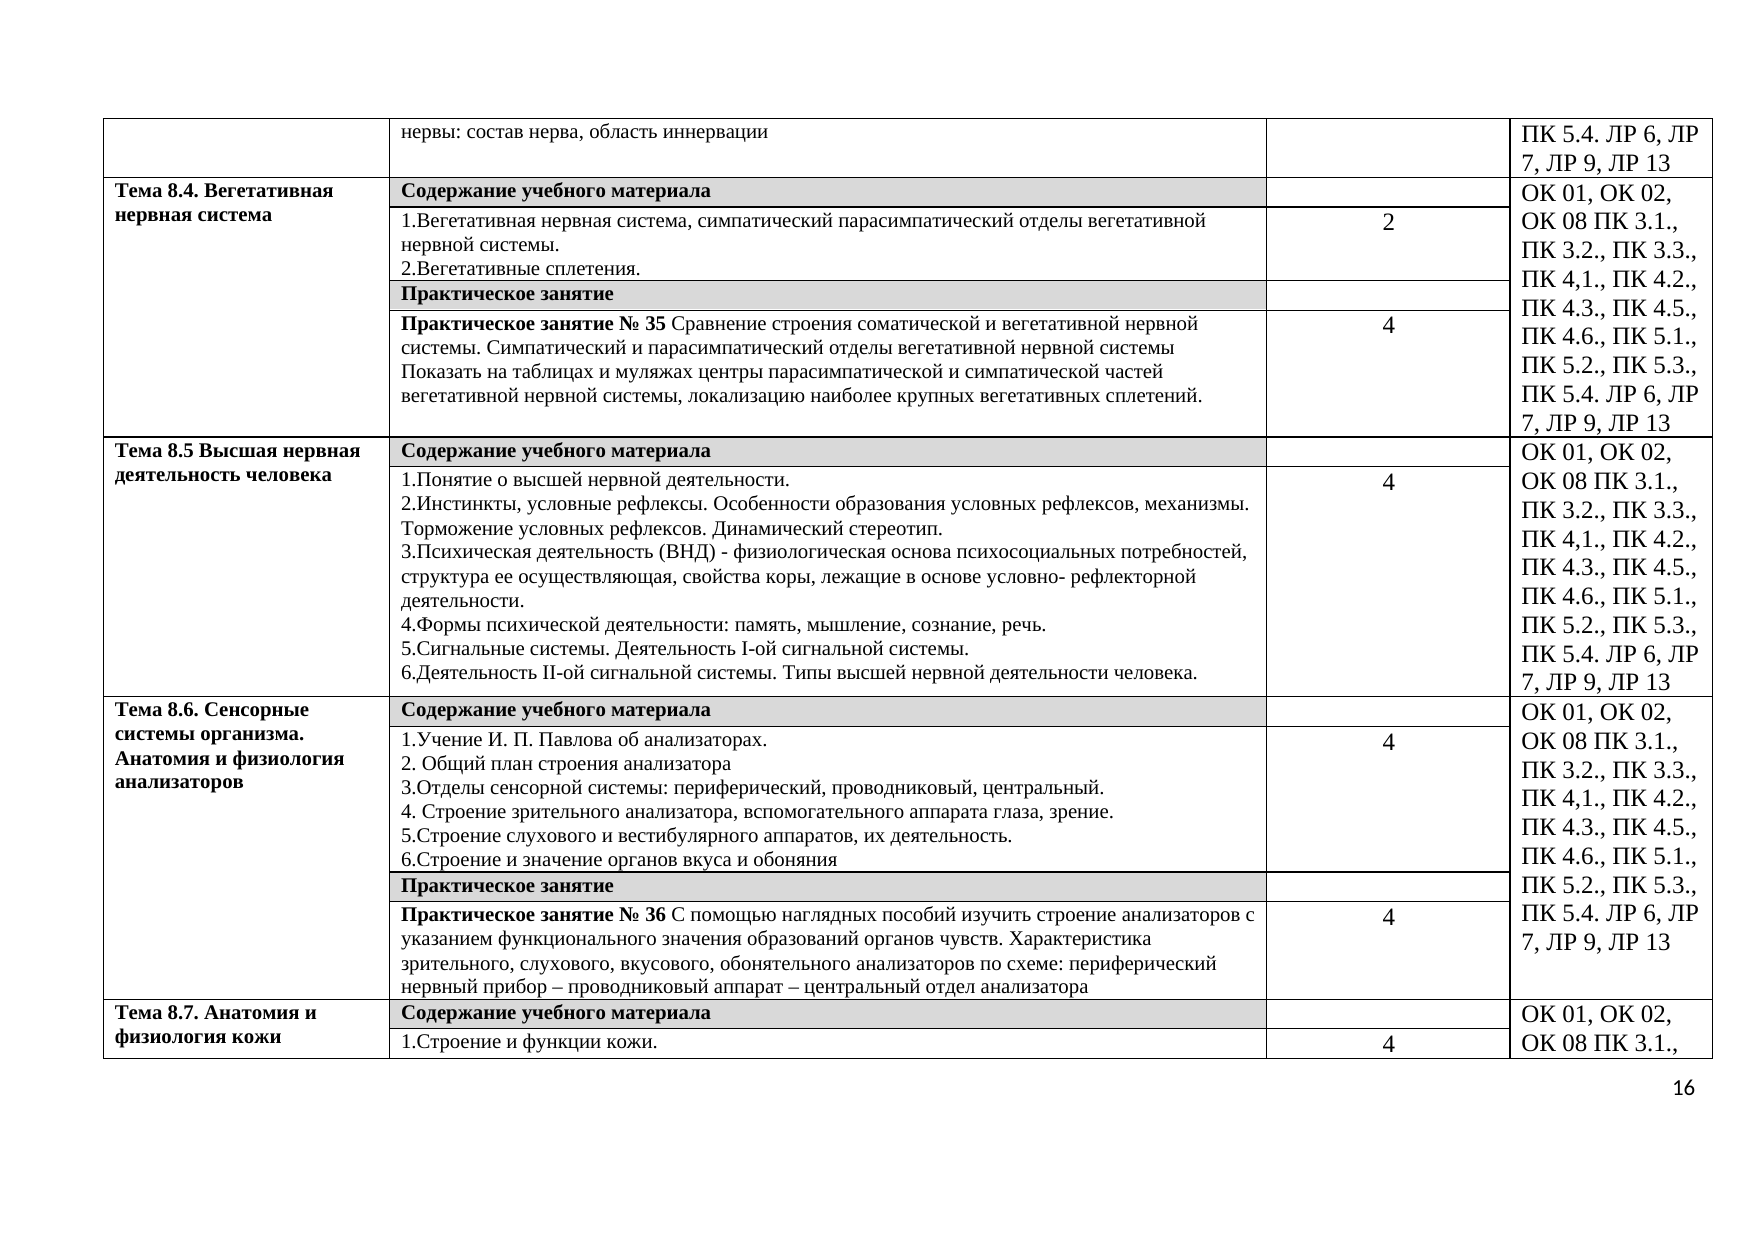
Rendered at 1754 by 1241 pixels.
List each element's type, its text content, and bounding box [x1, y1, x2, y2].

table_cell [390, 119, 1266, 177]
table_cell Содержание учебного материала [390, 1000, 1266, 1028]
table_cell Практическое занятие № 35 Сравнение строения соматической и вегетативной нервной системы. Симпатический и парасимпатический отделы вегетативной нервной системы Показать на таблицах и муляжах центры парасимпатической и симпатической частей вегетативной нервной системы, локализацию наиболее крупных вегетативных сплетений. [390, 311, 1266, 436]
table_cell Содержание учебного материала [390, 438, 1266, 466]
table_cell 1.Понятие о высшей нервной деятельности. 2.Инстинкты, условные рефлексы. Особенности образования условных рефлексов, механизмы. Торможение условных рефлексов. Динамический стереотип. 3.Психическая деятельность (ВНД) - физиологическая основа психосоциальных потребностей, структура ее осуществляющая, свойства коры, лежащие в основе условно- рефлекторной деятельности. 4.Формы психической деятельности: память, мышление, сознание, речь. 5.Сигнальные системы. Деятельность I-ой сигнальной системы. 6.Деятельность II-ой сигнальной системы. Типы высшей нервной деятельности человека. [390, 467, 1266, 696]
table_cell 4 [1267, 727, 1509, 871]
table_cell Тема 8.6. Сенсорные системы организма. Анатомия и физиология анализаторов [104, 697, 389, 998]
table_cell [1267, 281, 1509, 309]
table_cell Тема 8.4. Вегетативная нервная система [104, 178, 389, 436]
table_cell 6 [1267, 119, 1509, 177]
table_cell [1267, 1000, 1509, 1028]
table_cell Практическое занятие № 36 С помощью наглядных пособий изучить строение анализаторов с указанием функционального значения образований органов чувств. Характеристика зрительного, слухового, вкусового, обонятельного анализаторов по схеме: периферический нервный прибор – проводниковый аппарат – центральный отдел анализатора [390, 902, 1266, 998]
table_cell Практическое занятие [390, 281, 1266, 309]
table_cell 1.Вегетативная нервная система, симпатический парасимпатический отделы вегетативной нервной системы. 2.Вегетативные сплетения. [390, 208, 1266, 280]
table_cell [1267, 873, 1509, 901]
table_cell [390, 1029, 1266, 1058]
table_cell 1.Учение И. П. Павлова об анализаторах. 2. Общий план строения анализатора 3.Отделы сенсорной системы: периферический, проводниковый, центральный. 4. Строение зрительного анализатора, вспомогательного аппарата глаза, зрение. 5.Строение слухового и вестибулярного аппаратов, их деятельность. 6.Строение и значение органов вкуса и обоняния [390, 727, 1266, 871]
table_cell 2 [1267, 208, 1509, 280]
table_cell 4 [1267, 467, 1509, 696]
table_cell 4 [1267, 902, 1509, 998]
table_cell Содержание учебного материала [390, 697, 1266, 726]
table_cell Содержание учебного материала [390, 178, 1266, 206]
table_cell Тема 8.7. Анатомия и физиология кожи [104, 1000, 389, 1058]
table_cell Тема 8.5 Высшая нервная деятельность человека [104, 438, 389, 696]
table_cell [1267, 697, 1509, 726]
table_cell [1267, 178, 1509, 206]
table_cell [1267, 438, 1509, 466]
table_cell 4 [1267, 1029, 1509, 1058]
table_cell 4 [1267, 311, 1509, 436]
table_cell Практическое занятие [390, 873, 1266, 901]
